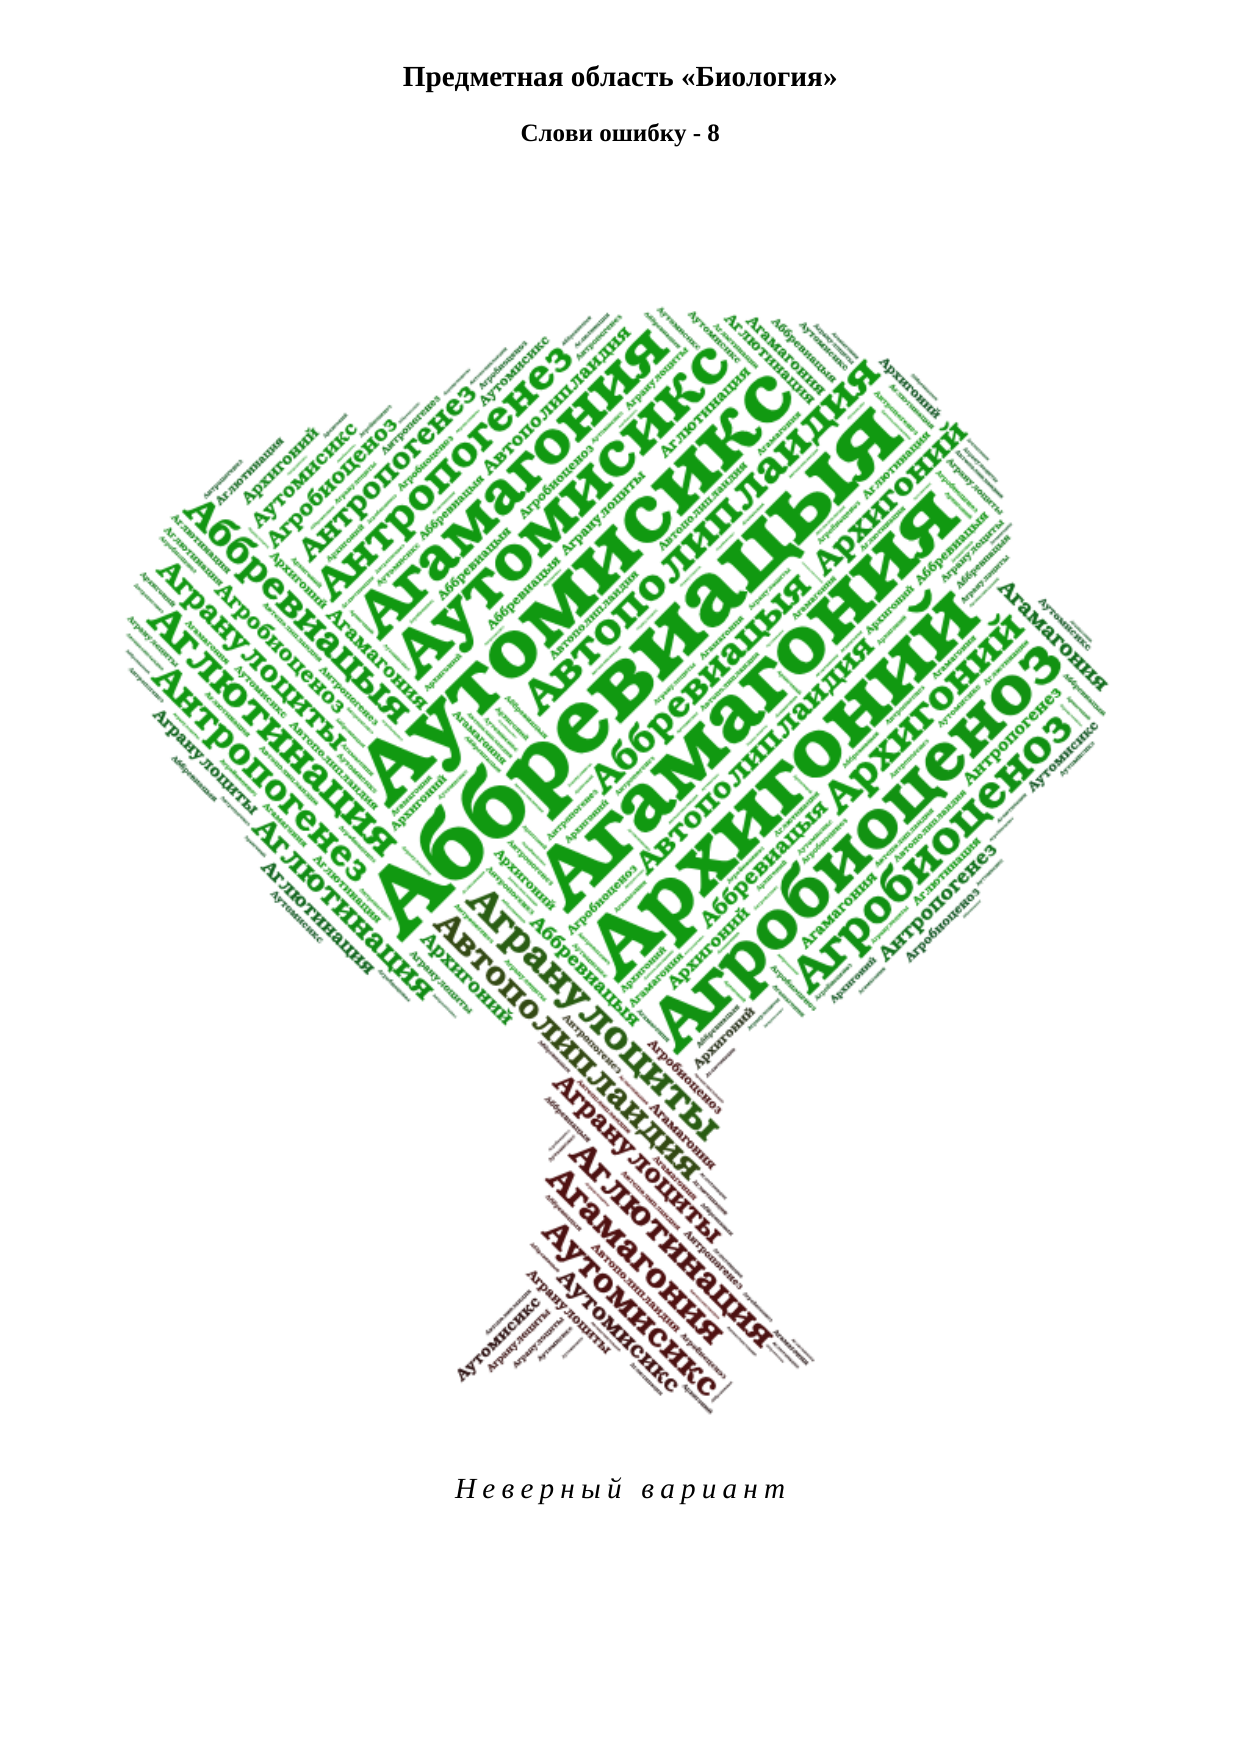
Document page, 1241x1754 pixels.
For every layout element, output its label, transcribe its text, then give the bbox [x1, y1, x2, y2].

text Слови ошибку - 8 [59, 118, 1181, 147]
text Предметная область «Биология» [59, 59, 1181, 93]
text Неверный вариант [59, 1471, 1181, 1504]
picture [98, 274, 1142, 1446]
